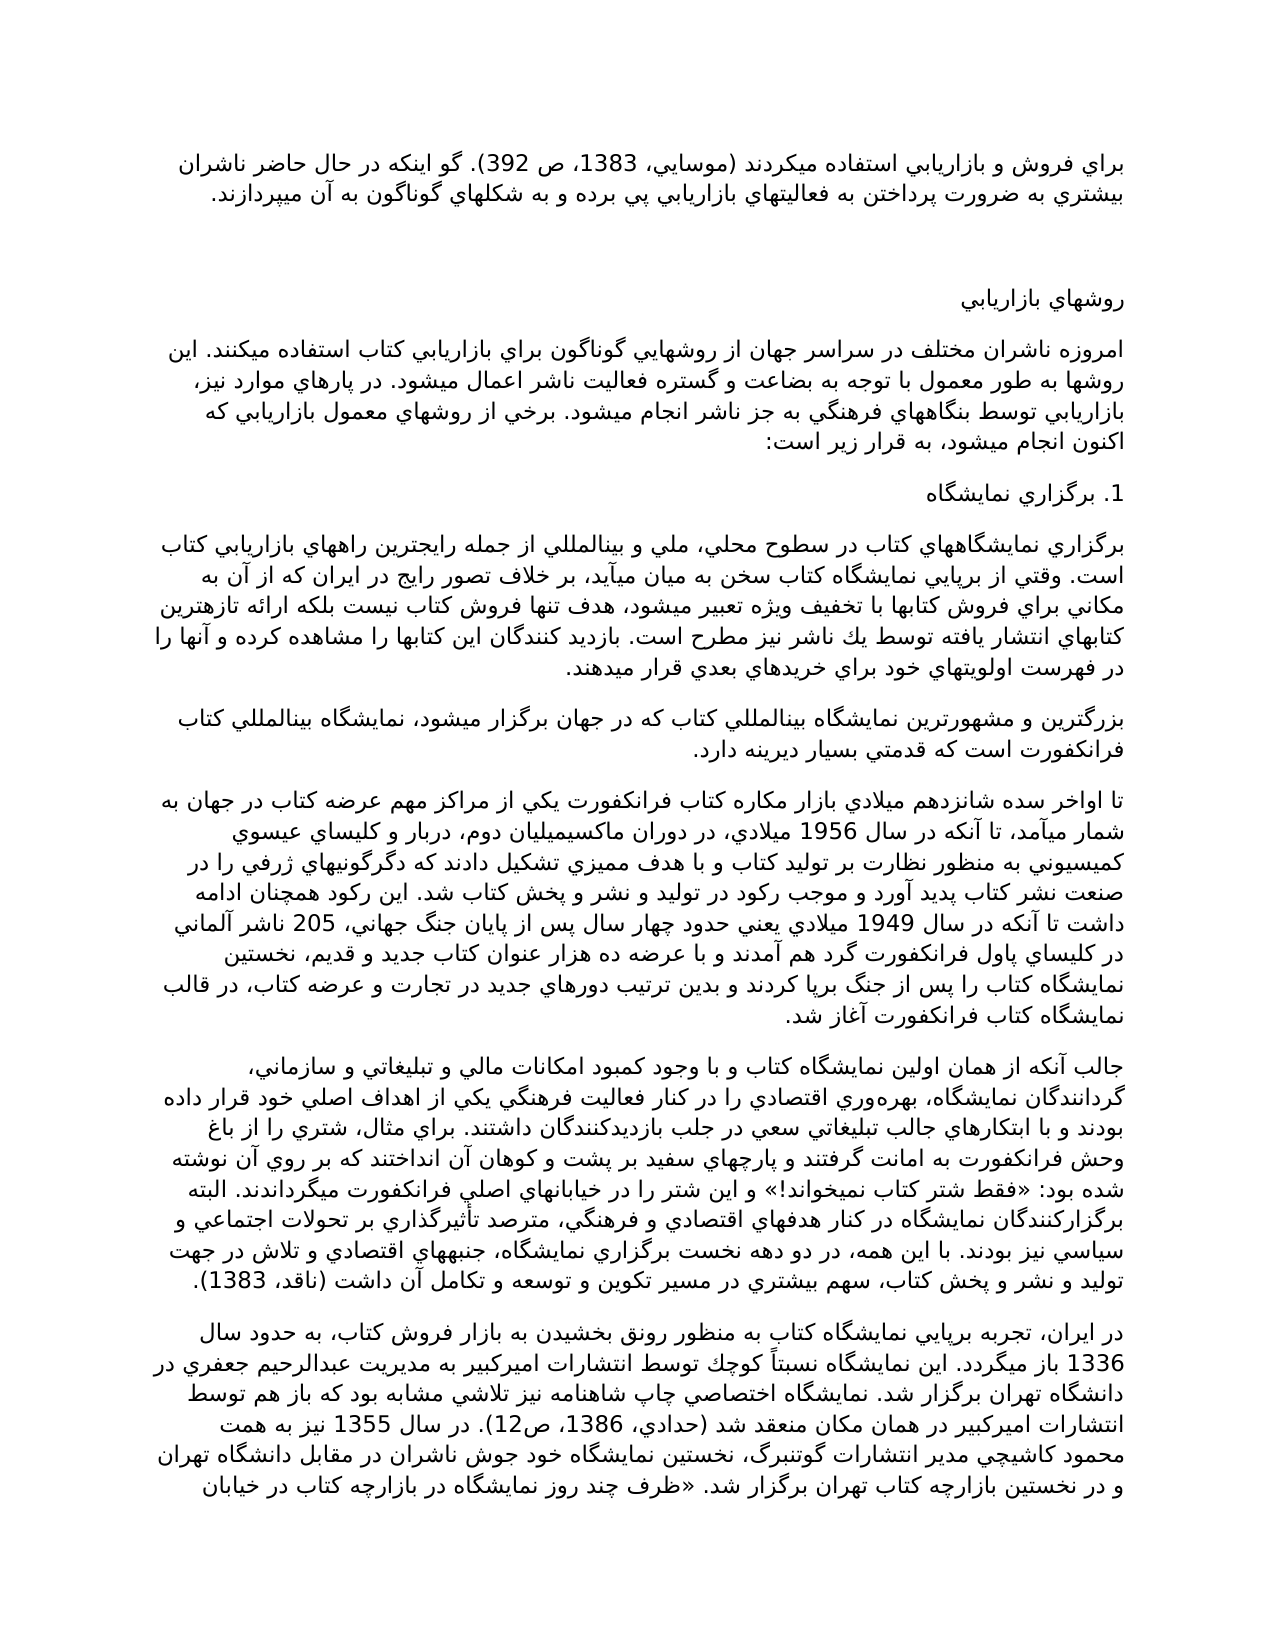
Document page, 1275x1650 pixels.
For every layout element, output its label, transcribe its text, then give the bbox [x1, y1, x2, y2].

text جالب آنكه از همان اولين نمايشگاه كتاب و با وجود كمبود امكانات مالي و تبليغاتي و سازماني، گردانندگان نمايشگاه، بهره­‌وري اقتصادي را در كنار فعاليت فرهنگي يكي از اهداف اصلي خود قرار داده بودند و با ابتكارهاي جالب تبليغاتي سعي در جلب بازديدكنندگان داشتند. براي مثال، شتري را از باغ وحش فرانكفورت به امانت گرفتند و پارچه­اي سفيد بر پشت و كوهان آن انداختند كه بر روي آن نوشته شده بود: «فقط شتر كتاب نمي­خواند!» و اين شتر را در خيابانهاي اصلي فرانكفورت مي­گرداندند. البته برگزاركنندگان نمايشگاه در كنار هدفهاي اقتصادي و فرهنگي، مترصد تأثيرگذاري بر تحولات اجتماعي و سياسي نيز بودند. با اين همه، در دو دهه نخست برگزاري نمايشگاه، جنبه­هاي اقتصادي و تلاش در جهت توليد و نشر و پخش كتاب، سهم بيشتري در مسير تكوين و توسعه و تكامل آن داشت (ناقد، 1383). [150, 1053, 1125, 1294]
text امروزه ناشران مختلف در سراسر جهان از روشهايي گوناگون براي بازاريابي كتاب استفاده مي­كنند. اين روشها به طور معمول با توجه به بضاعت و گستره فعاليت ناشر اعمال مي­شود. در پاره­اي موارد نيز، بازاريابي توسط بنگاه­هاي فرهنگي به جز ناشر انجام مي­شود. برخي از روشهاي معمول بازاريابي كه اكنون انجام مي­شود، به قرار زير است: [150, 337, 1125, 455]
text برگزاري نمايشگاه­هاي كتاب در سطوح محلي، ملي و بين­المللي از جمله رايج­ترين راه­هاي بازاريابي كتاب است. وقتي از برپايي نمايشگاه كتاب سخن به ميان مي­آيد، بر خلاف تصور رايج در ايران كه از آن به مكاني براي فروش كتابها با تخفيف ويژه تعبير مي­شود، هدف تنها فروش كتاب نيست بلكه ارائه تازه­ترين كتابهاي انتشار يافته توسط يك ناشر نيز مطرح است. بازديد كنندگان اين كتابها را مشاهده كرده و آنها را در فهرست اولويتهاي خود براي خريدهاي بعدي قرار مي­دهند. [150, 531, 1125, 681]
text روشهاي بازاريابي [150, 285, 1125, 312]
text تا اواخر سده شانزدهم ميلادي بازار مكاره كتاب فرانكفورت يكي از مراكز مهم عرضه كتاب در جهان به شمار مي­آمد، تا آنكه در سال 1956 ميلادي، در دوران ماكسيميليان دوم، دربار و كليساي عيسوي كميسيوني به منظور نظارت بر توليد كتاب و با هدف مميزي تشكيل دادند كه دگرگونيهاي ژرفي را در صنعت نشر كتاب پديد آورد و موجب ركود در توليد و نشر و پخش كتاب شد. اين ركود همچنان ادامه داشت تا آنكه در سال 1949 ميلادي يعني حدود چهار سال پس از پايان جنگ جهاني، 205 ناشر آلماني در كليساي پاول فرانكفورت گرد هم آمدند و با عرضه ده هزار عنوان كتاب جديد و قديم، نخستين نمايشگاه كتاب را پس از جنگ برپا كردند و بدين ترتيب دوره­اي جديد در تجارت و عرضه كتاب، در قالب نمايشگاه كتاب فرانكفورت آغاز شد. [150, 787, 1125, 1028]
text بزرگترين و مشهورترين نمايشگاه بين­المللي كتاب كه در جهان برگزار مي­شود، نمايشگاه بين­المللي كتاب فرانكفورت است كه قدمتي بسيار ديرينه دارد. [150, 705, 1125, 763]
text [150, 1319, 1125, 1499]
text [150, 150, 1125, 207]
text 1. برگزاري نمايشگاه [150, 480, 1125, 507]
